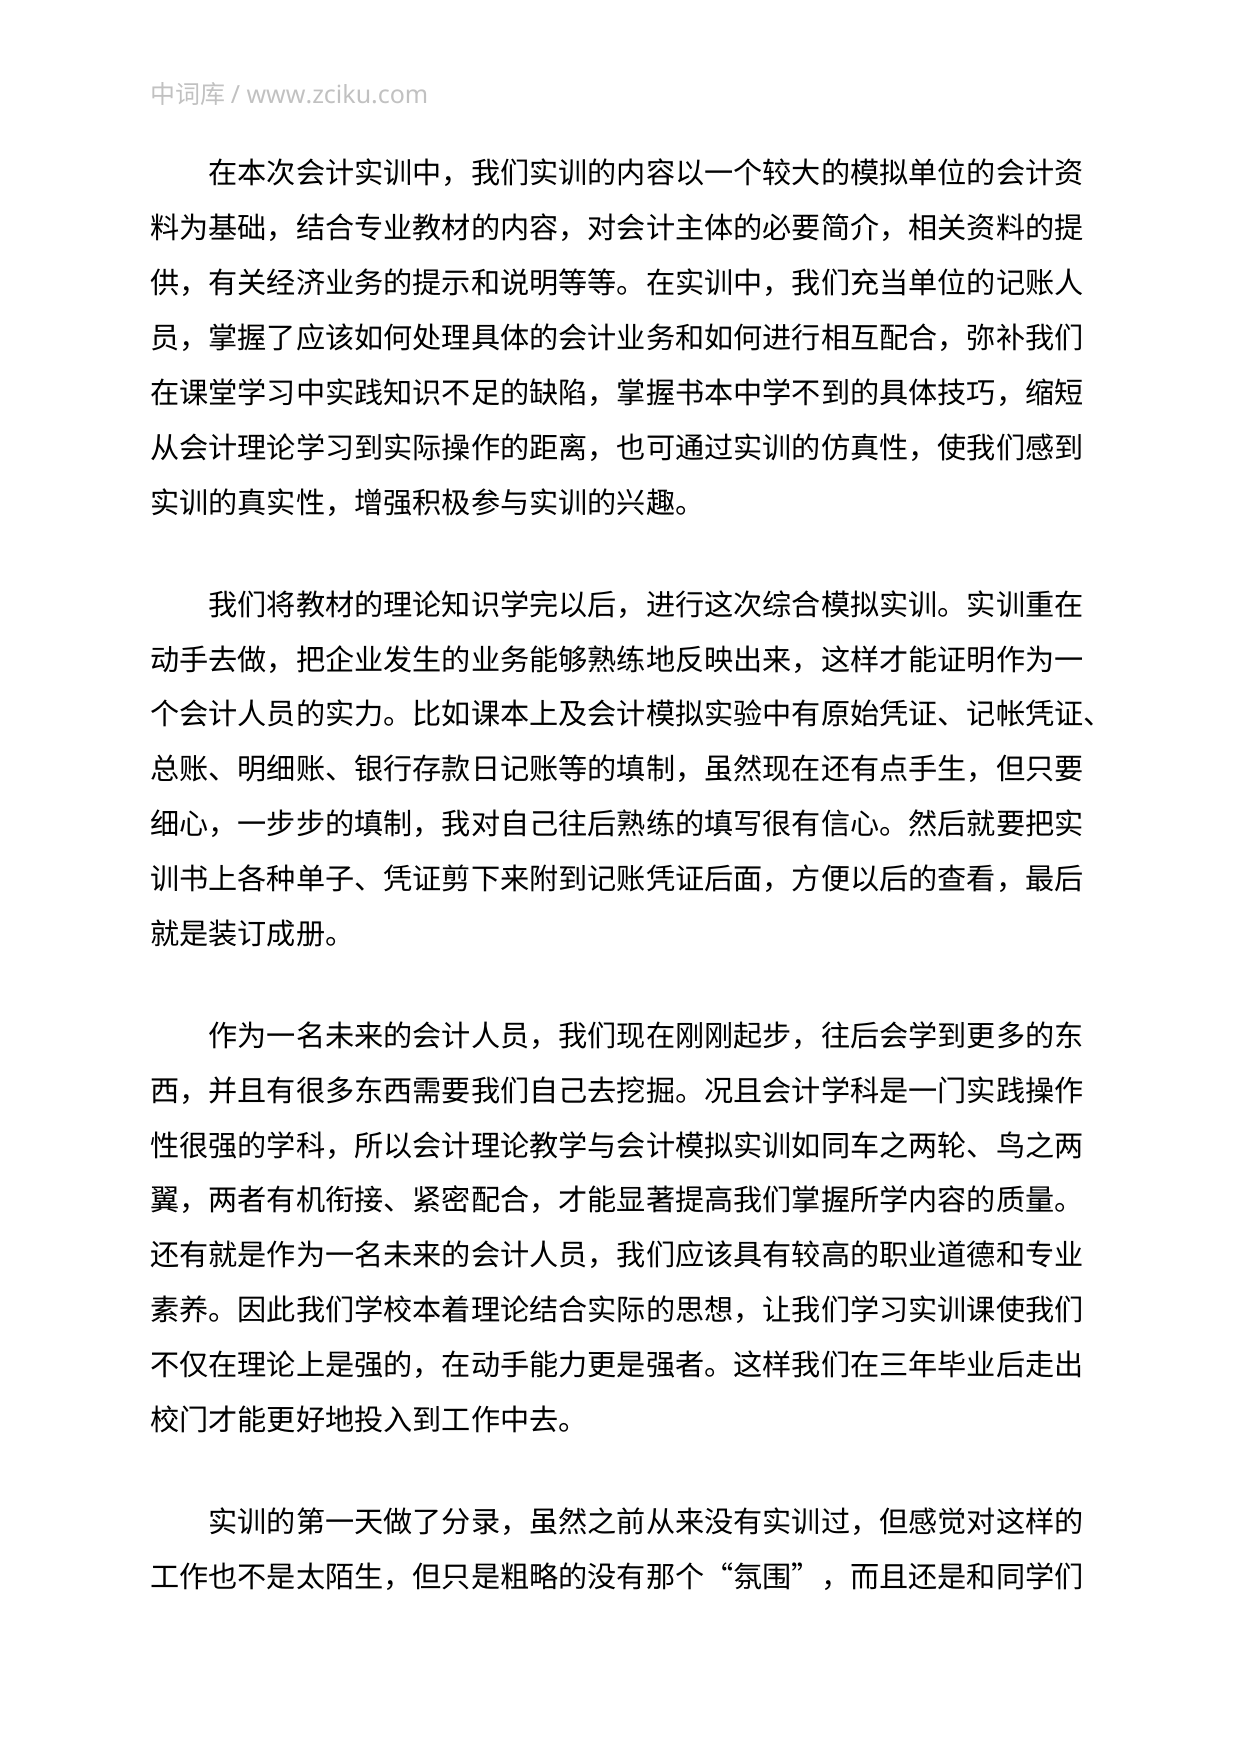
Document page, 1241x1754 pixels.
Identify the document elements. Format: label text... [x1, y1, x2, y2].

text 在本次会计实训中，我们实训的内容以一个较大的模拟单位的会计资料为基础，结合专业教材的内容，对会计主体的必要简介，相关资料的提供，有关经济业务的提示和说明等等。在实训中，我们充当单位的记账人员，掌握了应该如何处理具体的会计业务和如何进行相互配合，弥补我们在课堂学习中实践知识不足的缺陷，掌握书本中学不到的具体技巧，缩短从会计理论学习到实际操作的距离，也可通过实训的仿真性，使我们感到实训的真实性，增强积极参与实训的兴趣。 [150, 150, 1090, 522]
text 我们将教材的理论知识学完以后，进行这次综合模拟实训。实训重在动手去做，把企业发生的业务能够熟练地反映出来，这样才能证明作为一个会计人员的实力。比如课本上及会计模拟实验中有原始凭证、记帐凭证、总账、明细账、银行存款日记账等的填制，虽然现在还有点手生，但只要细心，一步步的填制，我对自己往后熟练的填写很有信心。然后就要把实训书上各种单子、凭证剪下来附到记账凭证后面，方便以后的查看，最后就是装订成册。 [150, 581, 1090, 953]
text 作为一名未来的会计人员，我们现在刚刚起步，往后会学到更多的东西，并且有很多东西需要我们自己去挖掘。况且会计学科是一门实践操作性很强的学科，所以会计理论教学与会计模拟实训如同车之两轮、鸟之两翼，两者有机衔接、紧密配合，才能显著提高我们掌握所学内容的质量。还有就是作为一名未来的会计人员，我们应该具有较高的职业道德和专业素养。因此我们学校本着理论结合实际的思想，让我们学习实训课使我们不仅在理论上是强的，在动手能力更是强者。这样我们在三年毕业后走出校门才能更好地投入到工作中去。 [150, 1012, 1090, 1439]
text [150, 1498, 1090, 1596]
